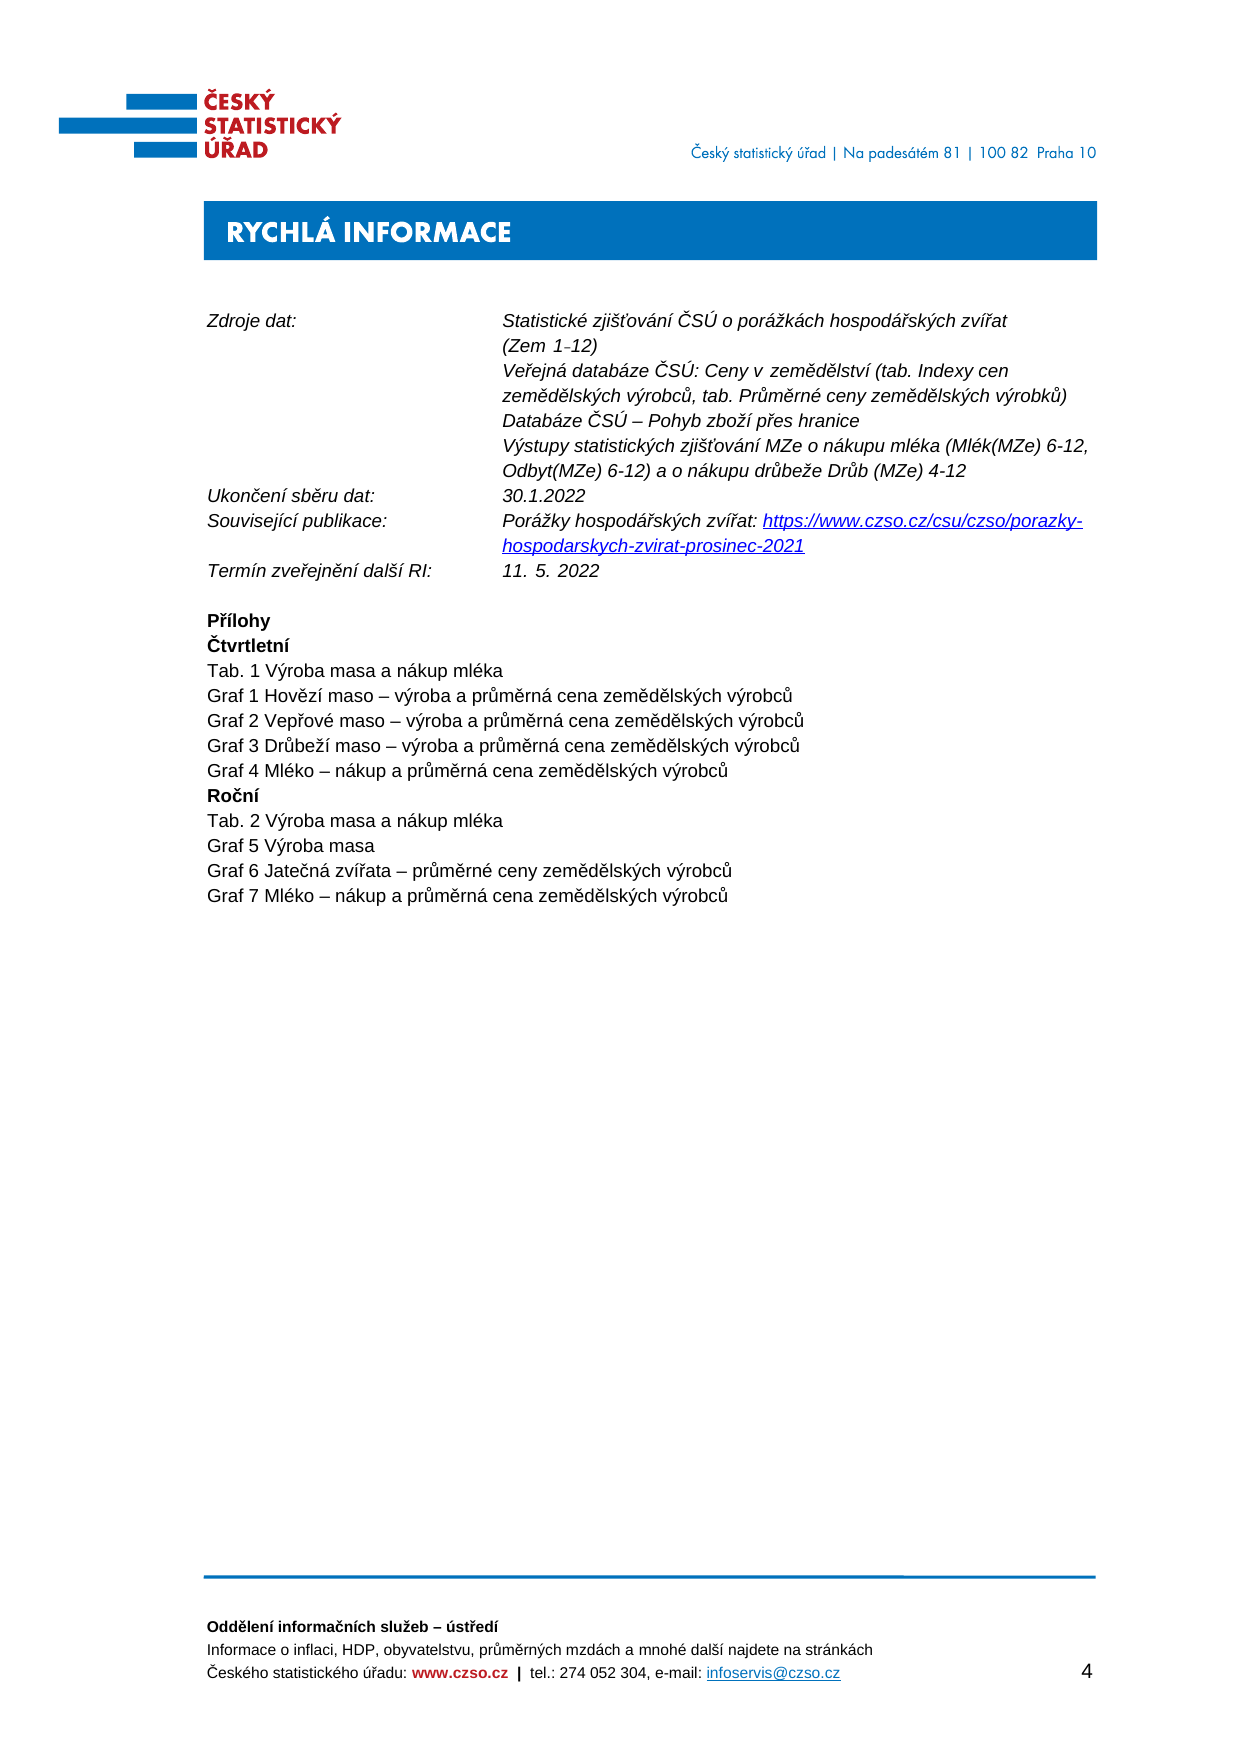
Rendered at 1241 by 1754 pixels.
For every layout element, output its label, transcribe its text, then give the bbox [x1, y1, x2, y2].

text Tab. 1 Výroba masa a nákup mléka [207, 657, 1092, 682]
text Zdroje dat: Statistické zjišťování ČSÚ o porážkách hospodářských zvířat (Zem 1−12) [207, 307, 1092, 357]
text Graf 1 Hovězí maso – výroba a průměrná cena zemědělských výrobců [207, 682, 1092, 707]
text Související publikace: Porážky hospodářských zvířat: https://www.czso.cz/csu/czso/porazky-hospodarskych-zvirat-prosinec-2021 [207, 507, 1092, 557]
text Graf 3 Drůbeží maso – výroba a průměrná cena zemědělských výrobců [207, 732, 1092, 757]
text Graf 5 Výroba masa [207, 832, 1092, 857]
text Databáze ČSÚ – Pohyb zboží přes hranice [502, 407, 1092, 432]
text Graf 2 Vepřové maso – výroba a průměrná cena zemědělských výrobců [207, 707, 1092, 732]
text Tab. 2 Výroba masa a nákup mléka [207, 807, 1092, 832]
text Graf 4 Mléko – nákup a průměrná cena zemědělských výrobců [207, 757, 1092, 782]
text Veřejná databáze ČSÚ: Ceny v zemědělství (tab. Indexy cen zemědělských výrobců, tab. Průměrné ceny zemědělských výrobků) [502, 357, 1092, 407]
text Čtvrtletní [207, 632, 1092, 657]
text Ukončení sběru dat: 30.1.2022 [207, 482, 1092, 507]
text Výstupy statistických zjišťování MZe o nákupu mléka (Mlék(MZe) 6-12, Odbyt(MZe) 6-12) a o nákupu drůbeže Drůb (MZe) 4-12 [502, 432, 1092, 482]
text Termín zveřejnění další RI: 11. 5. 2022 [207, 557, 1092, 582]
text Graf 6 Jatečná zvířata – průměrné ceny zemědělských výrobců [207, 857, 1092, 882]
text Roční [207, 782, 1092, 807]
text Přílohy [207, 607, 1092, 632]
text Graf 7 Mléko – nákup a průměrná cena zemědělských výrobců [207, 882, 1092, 907]
